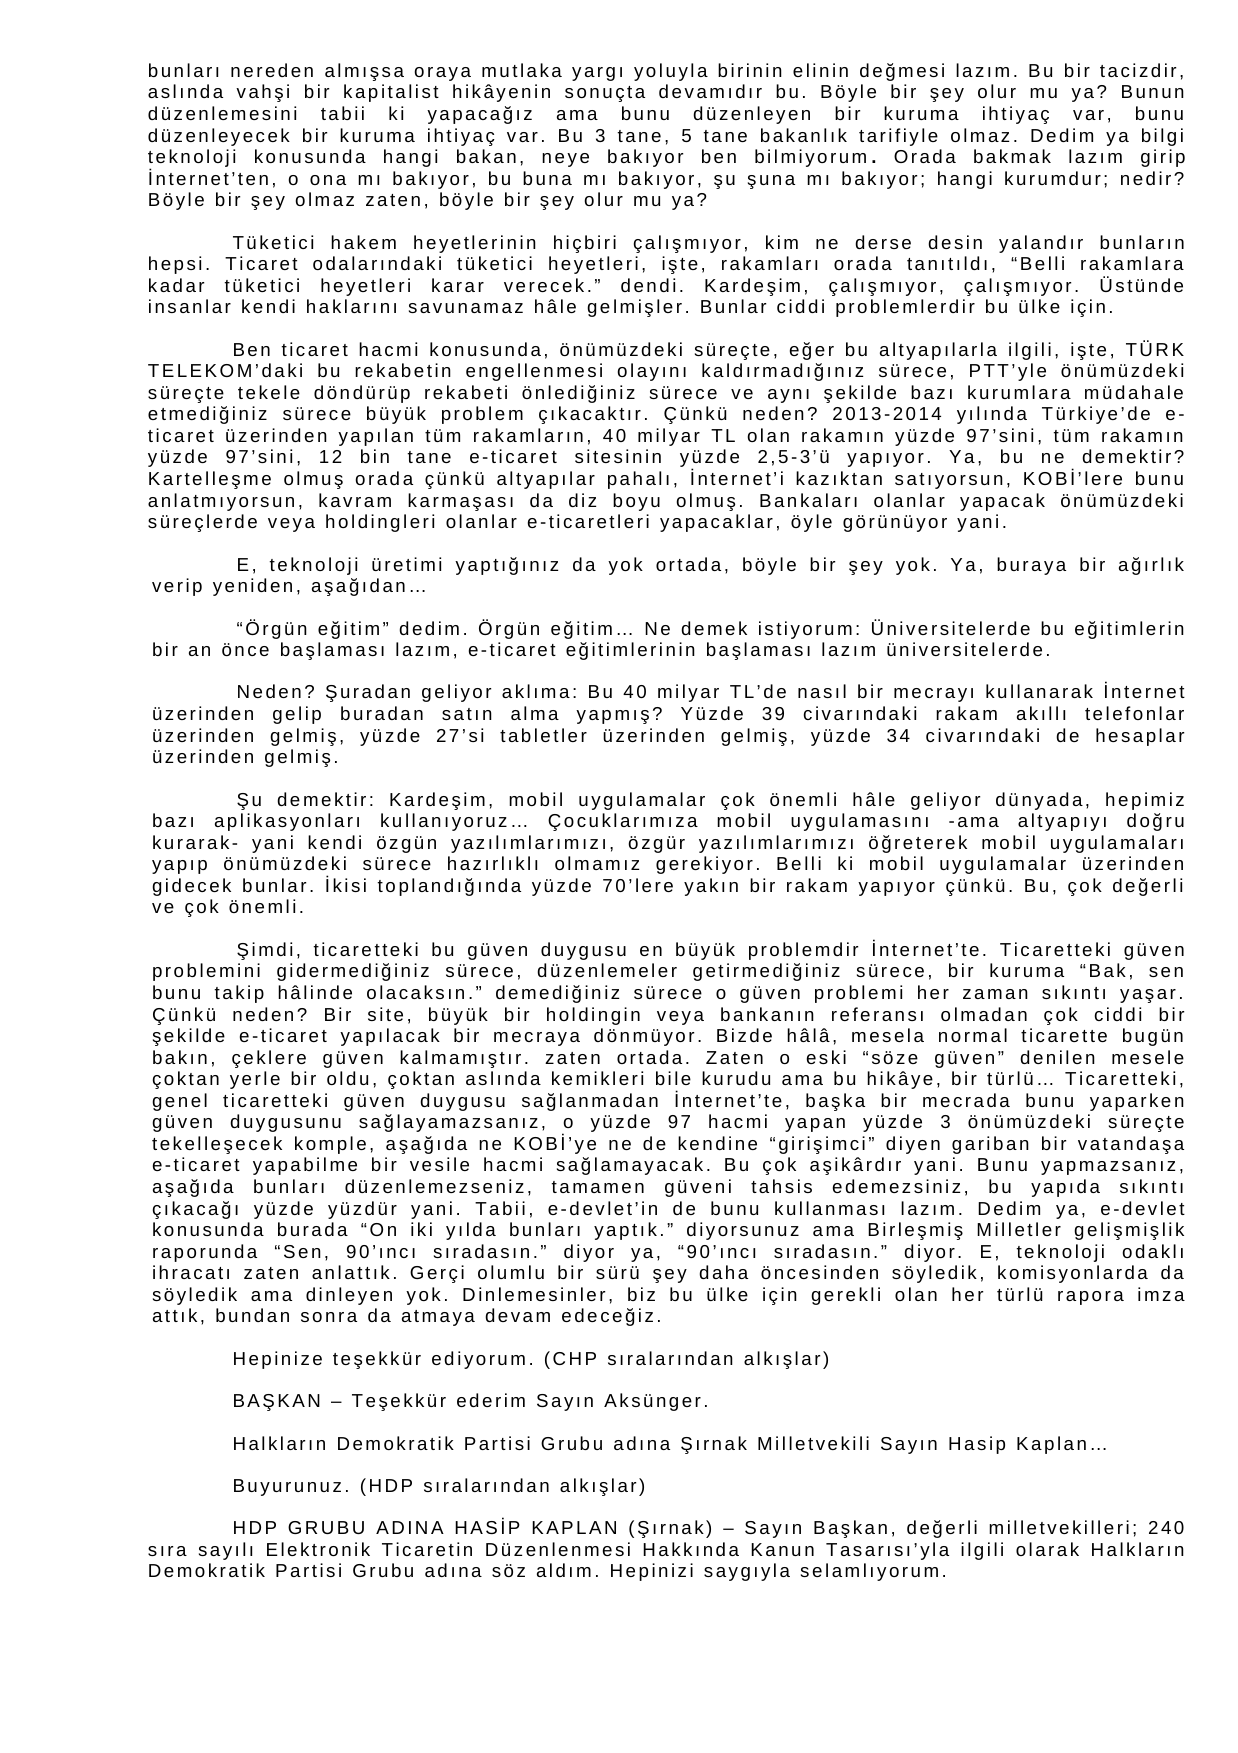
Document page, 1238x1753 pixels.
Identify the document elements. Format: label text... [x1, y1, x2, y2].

text Şimdi, ticaretteki bu güven duygusu en büyük problemdir İnternet’te. Ticaretteki güven problemini gidermediğiniz sürece, düzenlemeler getirmediğiniz sürece, bir kuruma “Bak, sen bunu takip hâlinde olacaksın.” demediğiniz sürece o güven problemi her zaman sıkıntı yaşar. Çünkü neden? Bir site, büyük bir holdingin veya bankanın referansı olmadan çok ciddi bir şekilde e-ticaret yapılacak bir mecraya dönmüyor. Bizde hâlâ, mesela normal ticarette bugün bakın, çeklere güven kalmamıştır. zaten ortada. Zaten o eski “söze güven” denilen mesele çoktan yerle bir oldu, çoktan aslında kemikleri bile kurudu ama bu hikâye, bir türlü… Ticaretteki, genel ticaretteki güven duygusu sağlanmadan İnternet’te, başka bir mecrada bunu yaparken güven duygusunu sağlayamazsanız, o yüzde 97 hacmi yapan yüzde 3 önümüzdeki süreçte tekelleşecek komple, aşağıda ne KOBİ’ye ne de kendine “girişimci” diyen gariban bir vatandaşa e-ticaret yapabilme bir vesile hacmi sağlamayacak. Bu çok aşikârdır yani. Bunu yapmazsanız, aşağıda bunları düzenlemezseniz, tamamen güveni tahsis edemezsiniz, bu yapıda sıkıntı çıkacağı yüzde yüzdür yani. Tabii, e-devlet’in de bunu kullanması lazım. Dedim ya, e-devlet konusunda burada “On iki yılda bunları yaptık.” diyorsunuz ama Birleşmiş Milletler gelişmişlik raporunda “Sen, 90’ıncı sıradasın.” diyor ya, “90’ıncı sıradasın.” diyor. E, teknoloji odaklı ihracatı zaten anlattık. Gerçi olumlu bir sürü şey daha öncesinden söyledik, komisyonlarda da söyledik ama dinleyen yok. Dinlemesinler, biz bu ülke için gerekli olan her türlü rapora imza attık, bundan sonra da atmaya devam edeceğiz. [152, 939, 1186, 1327]
text Halkların Demokratik Partisi Grubu adına Şırnak Milletvekili Sayın Hasip Kaplan… [148, 1432, 1186, 1454]
text “Örgün eğitim” dedim. Örgün eğitim… Ne demek istiyorum: Üniversitelerde bu eğitimlerin bir an önce başlaması lazım, e-ticaret eğitimlerinin başlaması lazım üniversitelerde. [152, 617, 1186, 661]
text Hepinize teşekkür ediyorum. (CHP sıralarından alkışlar) [148, 1348, 1186, 1369]
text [148, 60, 1186, 211]
text Neden? Şuradan geliyor aklıma: Bu 40 milyar TL’de nasıl bir mecrayı kullanarak İnternet üzerinden gelip buradan satın alma yapmış? Yüzde 39 civarındaki rakam akıllı telefonlar üzerinden gelmiş, yüzde 27’si tabletler üzerinden gelmiş, yüzde 34 civarındaki de hesaplar üzerinden gelmiş. [152, 681, 1186, 768]
text BAŞKAN – Teşekkür ederim Sayın Aksünger. [148, 1390, 1186, 1412]
text Tüketici hakem heyetlerinin hiçbiri çalışmıyor, kim ne derse desin yalandır bunların hepsi. Ticaret odalarındaki tüketici heyetleri, işte, rakamları orada tanıtıldı, “Belli rakamlara kadar tüketici heyetleri karar verecek.” dendi. Kardeşim, çalışmıyor, çalışmıyor. Üstünde insanlar kendi haklarını savunamaz hâle gelmişler. Bunlar ciddi problemlerdir bu ülke için. [148, 231, 1186, 318]
text Şu demektir: Kardeşim, mobil uygulamalar çok önemli hâle geliyor dünyada, hepimiz bazı aplikasyonları kullanıyoruz… Çocuklarımıza mobil uygulamasını -ama altyapıyı doğru kurarak- yani kendi özgün yazılımlarımızı, özgür yazılımlarımızı öğreterek mobil uygulamaları yapıp önümüzdeki sürece hazırlıklı olmamız gerekiyor. Belli ki mobil uygulamalar üzerinden gidecek bunlar. İkisi toplandığında yüzde 70’lere yakın bir rakam yapıyor çünkü. Bu, çok değerli ve çok önemli. [152, 788, 1186, 918]
text Buyurunuz. (HDP sıralarından alkışlar) [148, 1475, 1186, 1496]
text Ben ticaret hacmi konusunda, önümüzdeki süreçte, eğer bu altyapılarla ilgili, işte, TÜRK TELEKOM’daki bu rekabetin engellenmesi olayını kaldırmadığınız sürece, PTT’yle önümüzdeki süreçte tekele döndürüp rekabeti önlediğiniz sürece ve aynı şekilde bazı kurumlara müdahale etmediğiniz sürece büyük problem çıkacaktır. Çünkü neden? 2013-2014 yılında Türkiye’de e-ticaret üzerinden yapılan tüm rakamların, 40 milyar TL olan rakamın yüzde 97’sini, tüm rakamın yüzde 97’sini, 12 bin tane e-ticaret sitesinin yüzde 2,5-3’ü yapıyor. Ya, bu ne demektir? Kartelleşme olmuş orada çünkü altyapılar pahalı, İnternet’i kazıktan satıyorsun, KOBİ’lere bunu anlatmıyorsun, kavram karmaşası da diz boyu olmuş. Bankaları olanlar yapacak önümüzdeki süreçlerde veya holdingleri olanlar e-ticaretleri yapacaklar, öyle görünüyor yani. [148, 338, 1186, 533]
text E, teknoloji üretimi yaptığınız da yok ortada, böyle bir şey yok. Ya, buraya bir ağırlık verip yeniden, aşağıdan… [152, 553, 1186, 597]
text HDP GRUBU ADINA HASİP KAPLAN (Şırnak) – Sayın Başkan, değerli milletvekilleri; 240 sıra sayılı Elektronik Ticaretin Düzenlenmesi Hakkında Kanun Tasarısı’yla ilgili olarak Halkların Demokratik Partisi Grubu adına söz aldım. Hepinizi saygıyla selamlıyorum. [148, 1517, 1186, 1582]
